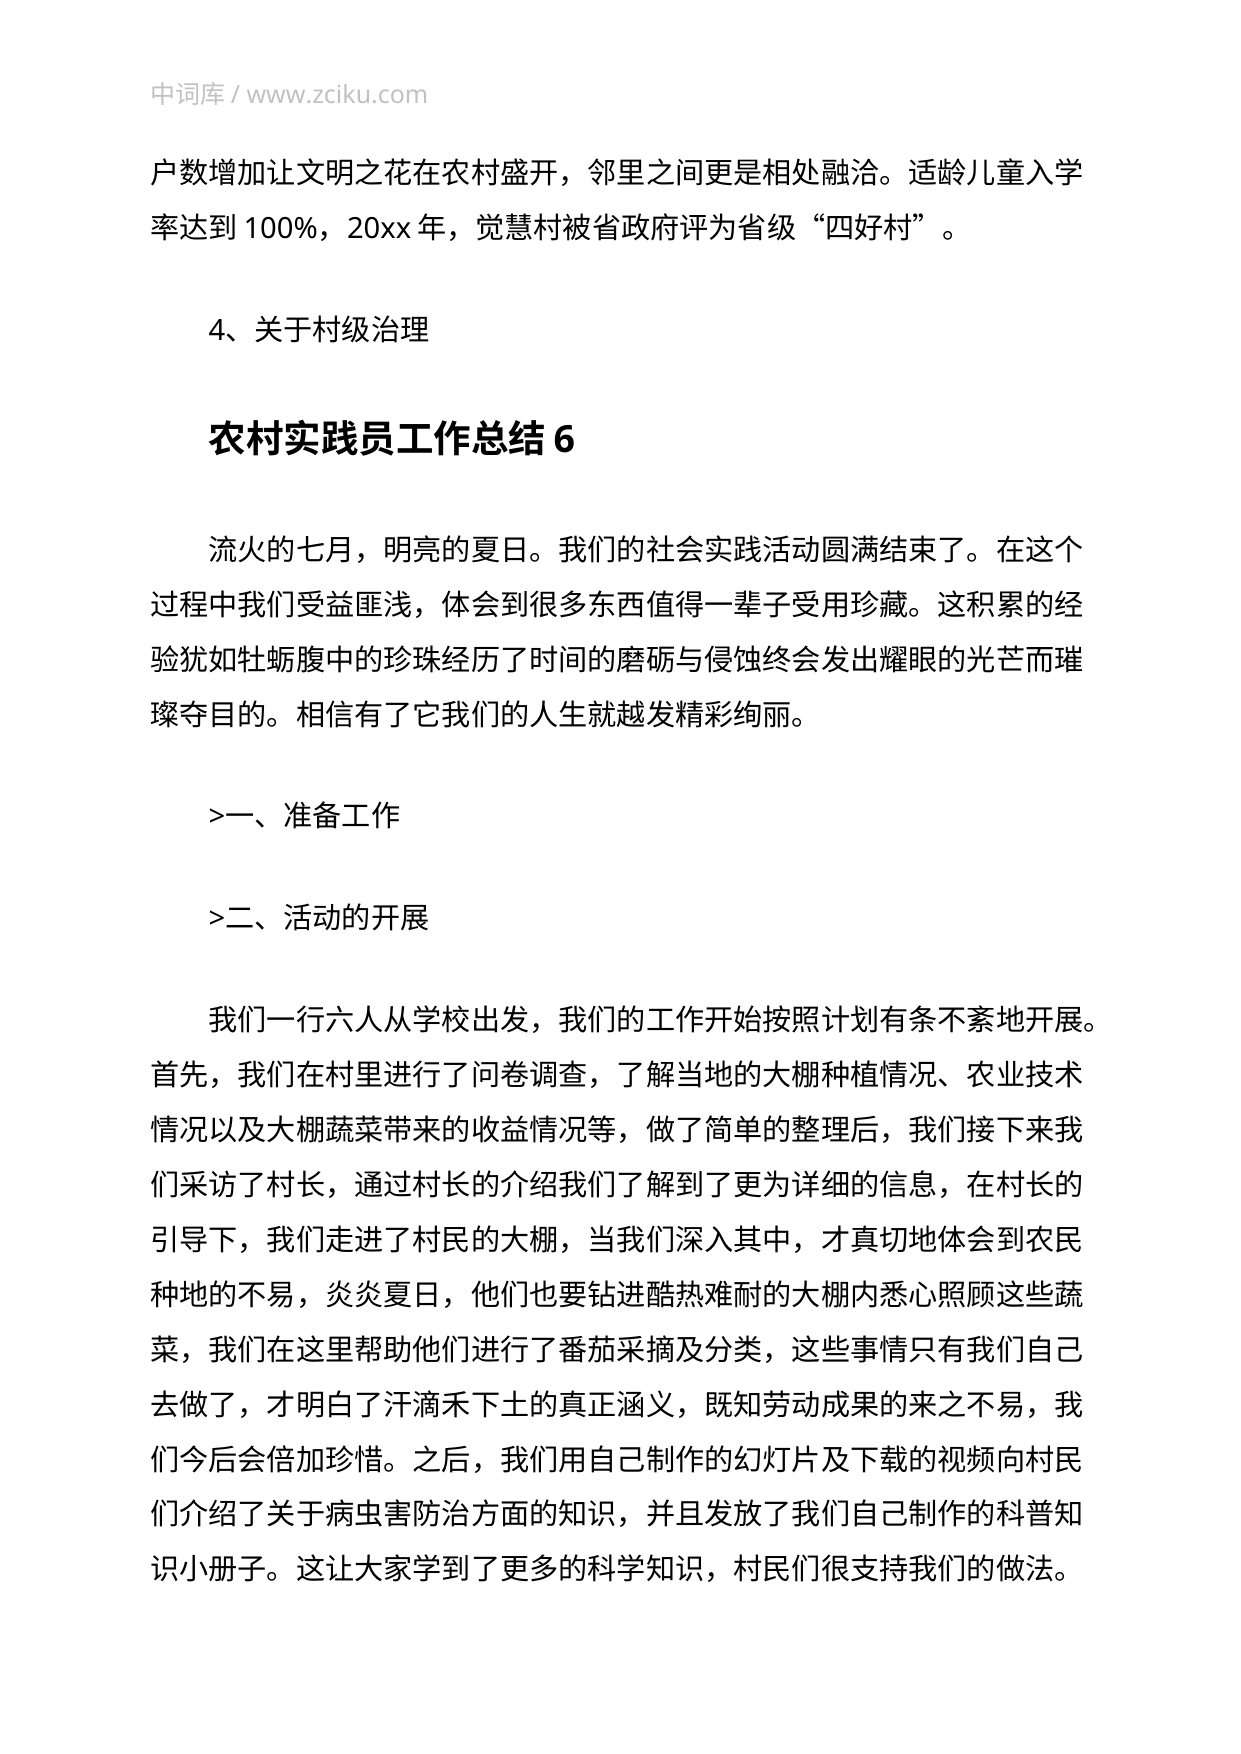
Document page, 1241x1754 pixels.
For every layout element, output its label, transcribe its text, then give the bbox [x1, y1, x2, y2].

text 4、关于村级治理 [150, 307, 1090, 349]
text >二、活动的开展 [150, 895, 1090, 937]
text 农村实践员工作总结6 [150, 409, 1090, 463]
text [150, 997, 1090, 1588]
text >一、准备工作 [150, 793, 1090, 835]
text 流火的七月，明亮的夏日。我们的社会实践活动圆满结束了。在这个过程中我们受益匪浅，体会到很多东西值得一辈子受用珍藏。这积累的经验犹如牡蛎腹中的珍珠经历了时间的磨砺与侵蚀终会发出耀眼的光芒而璀璨夺目的。相信有了它我们的人生就越发精彩绚丽。 [150, 526, 1090, 733]
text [150, 150, 1090, 247]
